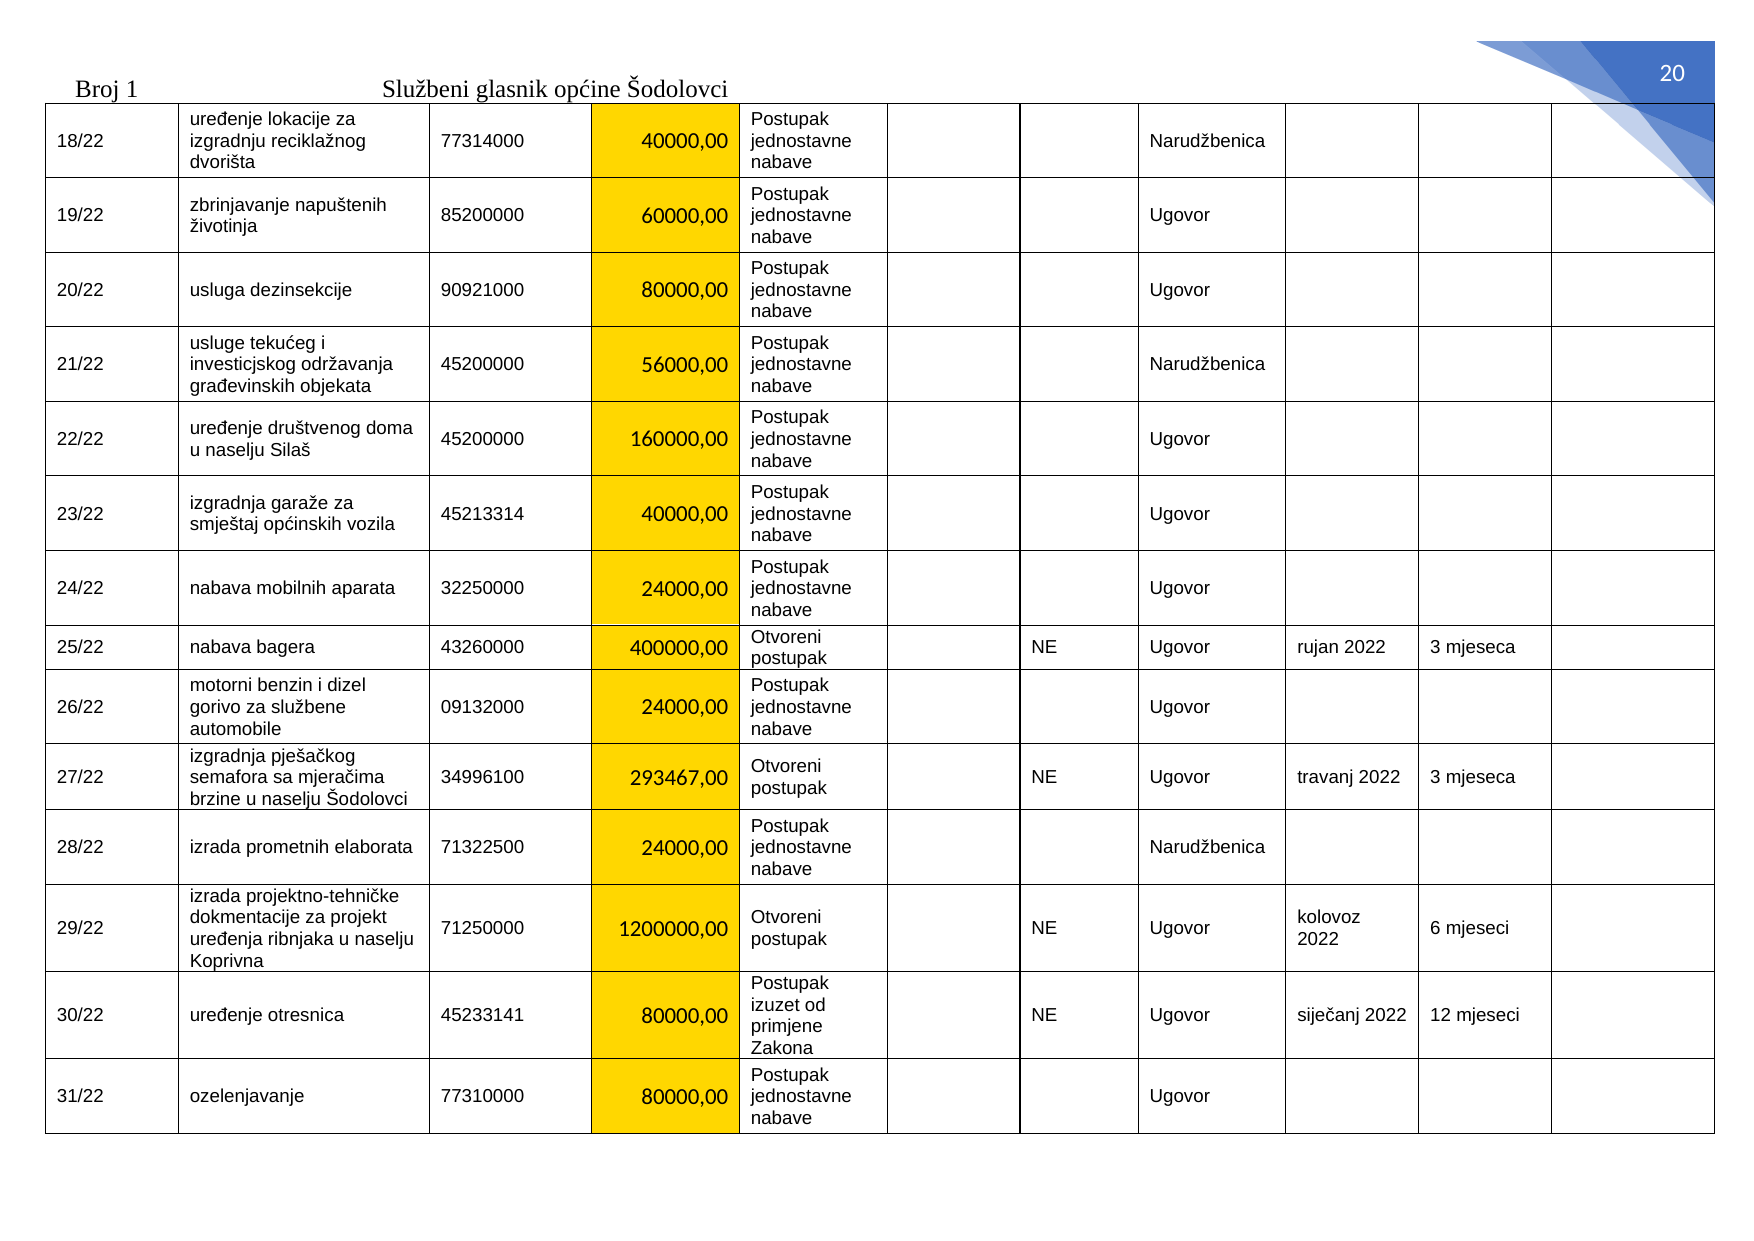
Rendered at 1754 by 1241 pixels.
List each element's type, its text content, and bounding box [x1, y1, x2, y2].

table_cell 25/22 [46, 626, 178, 669]
table_cell [1286, 178, 1418, 252]
table_cell rujan 2022 [1286, 626, 1418, 669]
table_cell 80000,00 [592, 253, 739, 326]
table_cell [1286, 810, 1418, 884]
table_cell 12 mjeseci [1419, 972, 1551, 1058]
table_cell [1286, 104, 1418, 177]
table_cell [1419, 402, 1551, 475]
table_cell [1021, 670, 1138, 743]
table_cell izgradnja pješačkog semafora sa mjeračima brzine u naselju Šodolovci [179, 744, 429, 809]
table_cell 3 mjeseca [1419, 626, 1551, 669]
table_cell [1419, 253, 1551, 326]
table_cell Postupak jednostavne nabave [740, 253, 887, 326]
table_cell Narudžbenica [1139, 810, 1285, 884]
table_cell [888, 670, 1019, 743]
table_cell 80000,00 [592, 1059, 739, 1133]
table_cell Ugovor [1139, 670, 1285, 743]
table_cell travanj 2022 [1286, 744, 1418, 809]
table_cell [888, 327, 1019, 401]
table_cell Ugovor [1139, 626, 1285, 669]
table_cell 23/22 [46, 476, 178, 550]
table_cell 20/22 [46, 253, 178, 326]
table_cell 45213314 [430, 476, 591, 550]
table_cell [1021, 327, 1138, 401]
table_cell [1552, 178, 1714, 252]
table_cell 77314000 [430, 104, 591, 177]
table_cell [1552, 402, 1714, 475]
table_cell [1552, 626, 1714, 669]
table_cell [888, 1059, 1019, 1133]
table_cell Ugovor [1139, 178, 1285, 252]
table_cell [1552, 551, 1714, 624]
table_cell [888, 972, 1019, 1058]
table_cell [888, 476, 1019, 550]
table_cell 21/22 [46, 327, 178, 401]
table_cell 24000,00 [592, 551, 739, 624]
table_cell Narudžbenica [1139, 104, 1285, 177]
table_cell [1552, 104, 1714, 177]
table_cell 18/22 [46, 104, 178, 177]
table_cell NE [1021, 972, 1138, 1058]
table_cell uređenje lokacije za izgradnju reciklažnog dvorišta [179, 104, 429, 177]
table_cell [1419, 327, 1551, 401]
table_cell [1419, 551, 1551, 624]
table_cell uređenje otresnica [179, 972, 429, 1058]
table_cell 60000,00 [592, 178, 739, 252]
table_cell 400000,00 [592, 626, 739, 669]
table_cell 71250000 [430, 885, 591, 971]
table_cell NE [1021, 744, 1138, 809]
table_cell Ugovor [1139, 885, 1285, 971]
table_cell [1552, 744, 1714, 809]
table_cell Postupak jednostavne nabave [740, 402, 887, 475]
table_cell [888, 402, 1019, 475]
table_cell 80000,00 [592, 972, 739, 1058]
table_cell 27/22 [46, 744, 178, 809]
table_cell 3 mjeseca [1419, 744, 1551, 809]
table_cell 28/22 [46, 810, 178, 884]
table_cell [1021, 551, 1138, 624]
table_cell Postupak jednostavne nabave [740, 810, 887, 884]
table_cell 24000,00 [592, 810, 739, 884]
table_cell 22/22 [46, 402, 178, 475]
table_cell [1021, 253, 1138, 326]
table_cell Postupak jednostavne nabave [740, 476, 887, 550]
table_cell NE [1021, 885, 1138, 971]
table_cell NE [1021, 626, 1138, 669]
table_cell [888, 810, 1019, 884]
table_cell [1021, 402, 1138, 475]
table_cell 29/22 [46, 885, 178, 971]
table_cell [1419, 104, 1551, 177]
table_cell [1286, 253, 1418, 326]
table_cell nabava bagera [179, 626, 429, 669]
table_cell nabava mobilnih aparata [179, 551, 429, 624]
table_cell [1021, 476, 1138, 550]
table_cell [1552, 885, 1714, 971]
table_cell usluge tekućeg i investicjskog održavanja građevinskih objekata [179, 327, 429, 401]
table_cell Postupak jednostavne nabave [740, 670, 887, 743]
table_cell [1286, 1059, 1418, 1133]
table_cell [1552, 253, 1714, 326]
table_cell Postupak jednostavne nabave [740, 1059, 887, 1133]
table_cell 19/22 [46, 178, 178, 252]
table_cell [888, 178, 1019, 252]
table_cell [888, 253, 1019, 326]
table_cell 24000,00 [592, 670, 739, 743]
table_cell siječanj 2022 [1286, 972, 1418, 1058]
table_cell [1021, 104, 1138, 177]
table_cell [1552, 327, 1714, 401]
table_cell Narudžbenica [1139, 327, 1285, 401]
table_cell usluga dezinsekcije [179, 253, 429, 326]
table_cell Postupak jednostavne nabave [740, 178, 887, 252]
table_cell Ugovor [1139, 551, 1285, 624]
table_cell motorni benzin i dizel gorivo za službene automobile [179, 670, 429, 743]
table_cell zbrinjavanje napuštenih životinja [179, 178, 429, 252]
table_cell 40000,00 [592, 104, 739, 177]
table_cell Ugovor [1139, 253, 1285, 326]
table_cell kolovoz 2022 [1286, 885, 1418, 971]
table_cell 43260000 [430, 626, 591, 669]
table_cell [1286, 551, 1418, 624]
table_cell 09132000 [430, 670, 591, 743]
table_cell Otvoreni postupak [740, 885, 887, 971]
table_cell Otvoreni postupak [740, 744, 887, 809]
table_cell 71322500 [430, 810, 591, 884]
table_cell 30/22 [46, 972, 178, 1058]
table_cell [1419, 810, 1551, 884]
table_cell Ugovor [1139, 972, 1285, 1058]
table_cell [1419, 178, 1551, 252]
table_cell 45200000 [430, 402, 591, 475]
table_cell 34996100 [430, 744, 591, 809]
table_cell [1286, 476, 1418, 550]
table_cell ozelenjavanje [179, 1059, 429, 1133]
table_cell 85200000 [430, 178, 591, 252]
table_cell [888, 626, 1019, 669]
table_cell 160000,00 [592, 402, 739, 475]
table_cell 90921000 [430, 253, 591, 326]
table_cell Postupak izuzet od primjene Zakona [740, 972, 887, 1058]
table_cell [1552, 670, 1714, 743]
table_cell [1419, 1059, 1551, 1133]
table_cell Otvoreni postupak [740, 626, 887, 669]
table_cell izrada prometnih elaborata [179, 810, 429, 884]
table_cell [888, 551, 1019, 624]
table_cell [1021, 178, 1138, 252]
table_cell 26/22 [46, 670, 178, 743]
table_cell 24/22 [46, 551, 178, 624]
table_cell Ugovor [1139, 402, 1285, 475]
table_cell Postupak jednostavne nabave [740, 104, 887, 177]
table_cell Postupak jednostavne nabave [740, 327, 887, 401]
table_cell 40000,00 [592, 476, 739, 550]
table_cell Ugovor [1139, 476, 1285, 550]
table_cell izrada projektno-tehničke dokmentacije za projekt uređenja ribnjaka u naselju Koprivna [179, 885, 429, 971]
table_cell [1419, 476, 1551, 550]
table_cell 56000,00 [592, 327, 739, 401]
table_cell 31/22 [46, 1059, 178, 1133]
table_cell uređenje društvenog doma u naselju Silaš [179, 402, 429, 475]
table_cell Postupak jednostavne nabave [740, 551, 887, 624]
table_cell 77310000 [430, 1059, 591, 1133]
table_cell [1286, 327, 1418, 401]
table_cell [1552, 476, 1714, 550]
table_cell 293467,00 [592, 744, 739, 809]
table_cell 1200000,00 [592, 885, 739, 971]
table_cell [1021, 810, 1138, 884]
table_cell Ugovor [1139, 744, 1285, 809]
table_cell 45233141 [430, 972, 591, 1058]
picture [1476, 41, 1715, 103]
table_cell 6 mjeseci [1419, 885, 1551, 971]
table_cell 45200000 [430, 327, 591, 401]
table_cell [1286, 670, 1418, 743]
table_cell Ugovor [1139, 1059, 1285, 1133]
table_cell [1552, 1059, 1714, 1133]
table_cell [888, 104, 1019, 177]
table_cell [1286, 402, 1418, 475]
table_cell [888, 744, 1019, 809]
table_cell [888, 885, 1019, 971]
table_cell izgradnja garaže za smještaj općinskih vozila [179, 476, 429, 550]
table_cell [1552, 810, 1714, 884]
table_cell 32250000 [430, 551, 591, 624]
table_cell [1552, 972, 1714, 1058]
table_cell [1021, 1059, 1138, 1133]
table_cell [1419, 670, 1551, 743]
